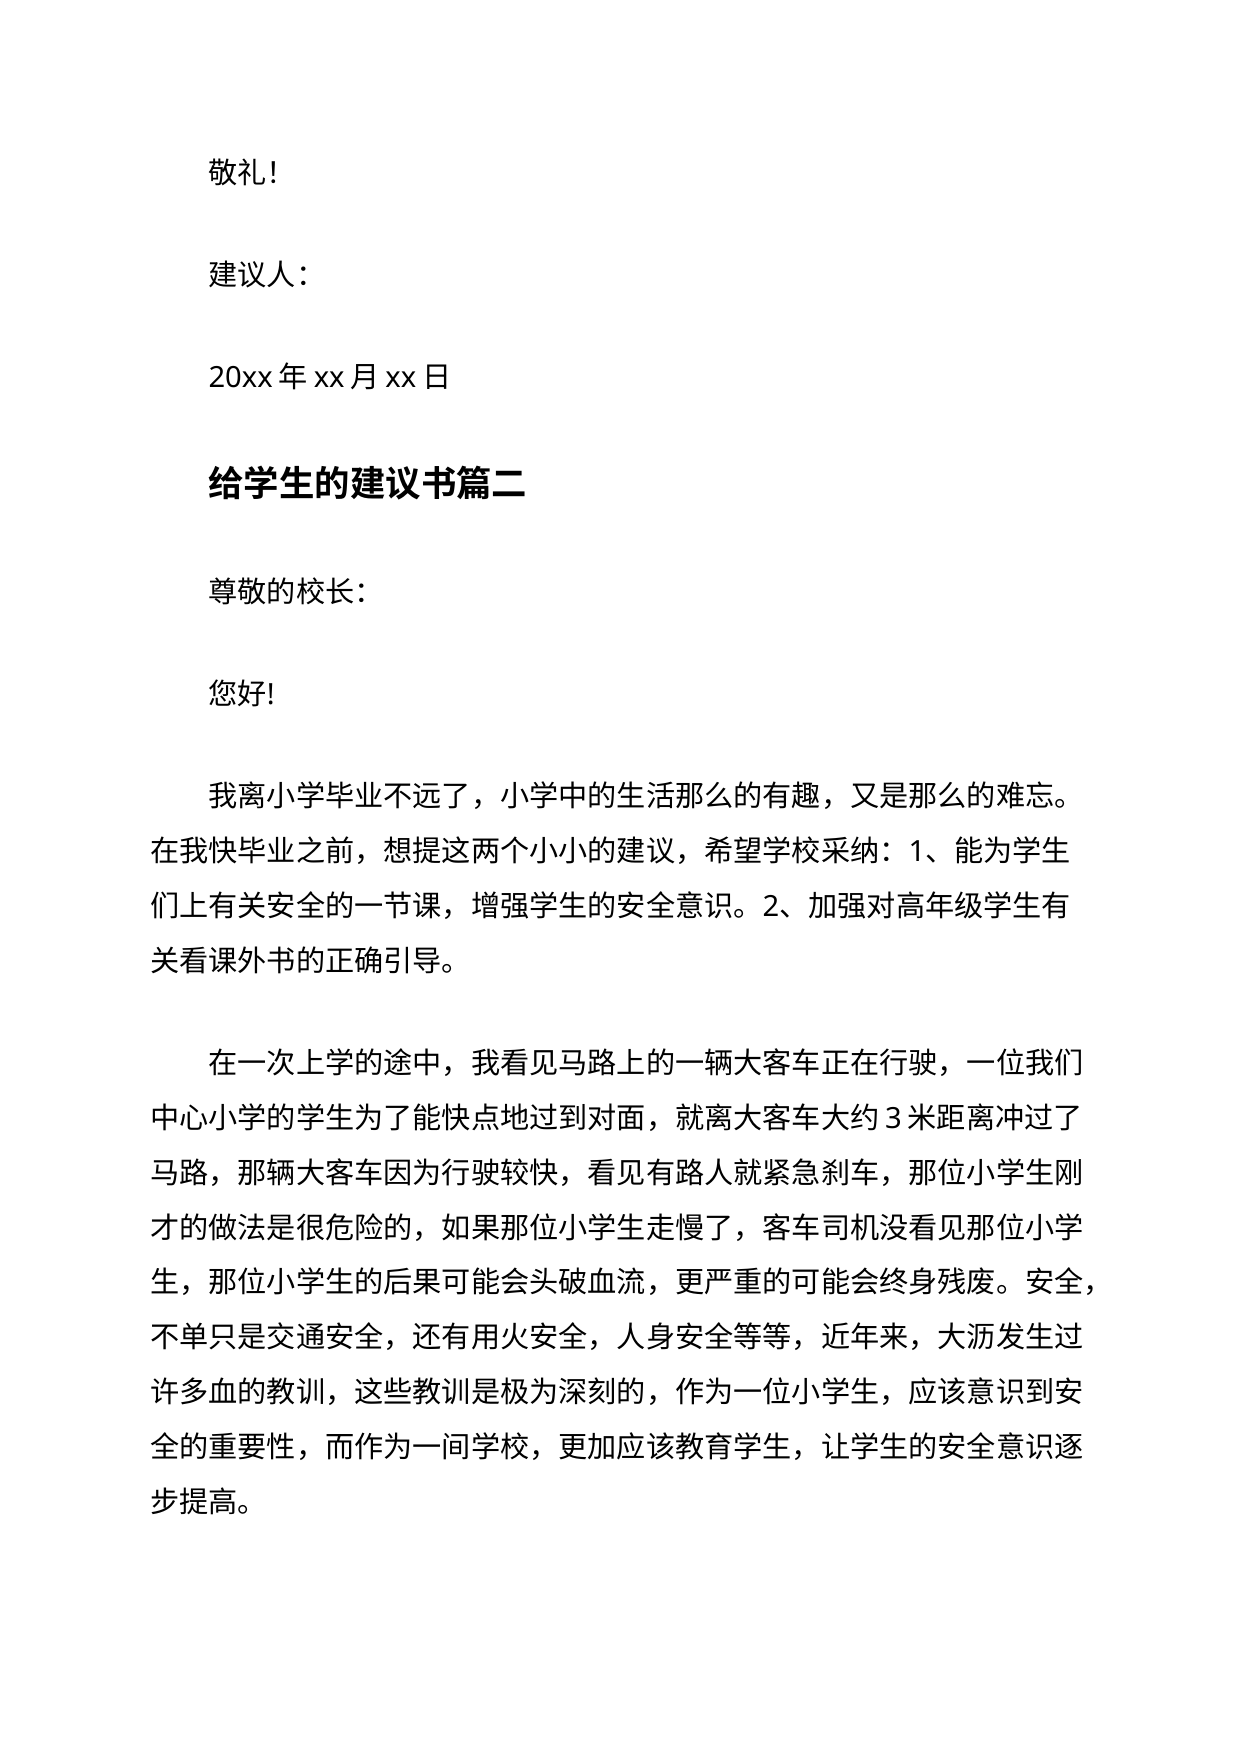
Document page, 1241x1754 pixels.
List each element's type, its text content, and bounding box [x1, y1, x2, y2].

text 在一次上学的途中，我看见马路上的一辆大客车正在行驶，一位我们中心小学的学生为了能快点地过到对面，就离大客车大约3米距离冲过了马路，那辆大客车因为行驶较快，看见有路人就紧急刹车，那位小学生刚才的做法是很危险的，如果那位小学生走慢了，客车司机没看见那位小学生，那位小学生的后果可能会头破血流，更严重的可能会终身残废。安全，不单只是交通安全，还有用火安全，人身安全等等，近年来，大沥发生过许多血的教训，这些教训是极为深刻的，作为一位小学生，应该意识到安全的重要性，而作为一间学校，更加应该教育学生，让学生的安全意识逐步提高。 [150, 1039, 1090, 1521]
text 您好! [150, 671, 1090, 713]
text 建议人： [150, 252, 1090, 294]
text 20xx年xx月xx日 [150, 353, 1090, 396]
text 敬礼！ [150, 150, 1090, 192]
text 尊敬的校长： [150, 569, 1090, 611]
text 我离小学毕业不远了，小学中的生活那么的有趣，又是那么的难忘。在我快毕业之前，想提这两个小小的建议，希望学校采纳：1、能为学生们上有关安全的一节课，增强学生的安全意识。2、加强对高年级学生有关看课外书的正确引导。 [150, 773, 1090, 980]
text 给学生的建议书篇二 [150, 456, 1090, 507]
